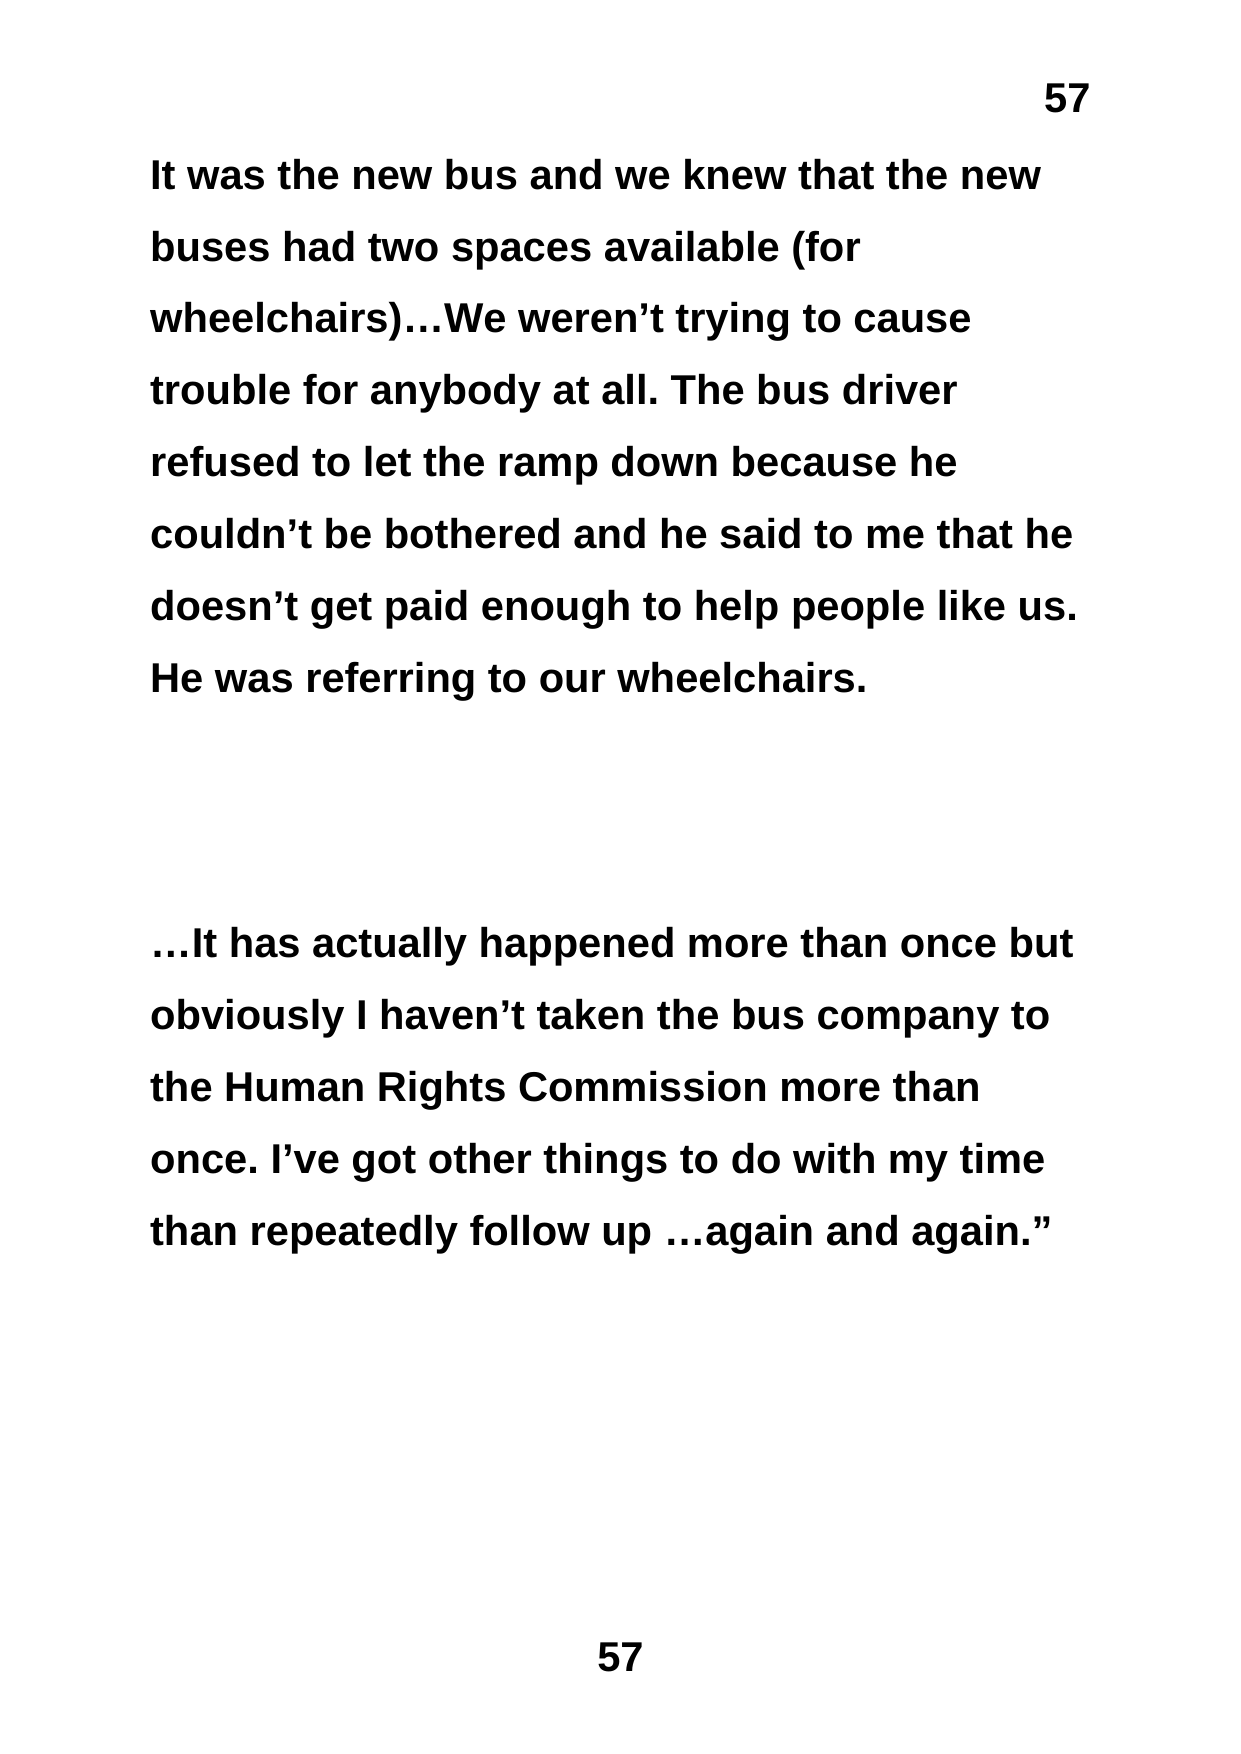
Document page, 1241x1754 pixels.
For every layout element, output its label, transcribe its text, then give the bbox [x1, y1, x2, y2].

text …It has actually happened more than once but obviously I haven’t taken the bus company to the Human Rights Commission more than once. I’ve got other things to do with my time than repeatedly follow up …again and again.” [150, 919, 1090, 1254]
text It was the new bus and we knew that the new buses had two spaces available (for wheelchairs)…We weren’t trying to cause trouble for anybody at all. The bus driver refused to let the ramp down because he couldn’t be bothered and he said to me that he doesn’t get paid enough to help people like us. He was referring to our wheelchairs. [150, 150, 1090, 701]
